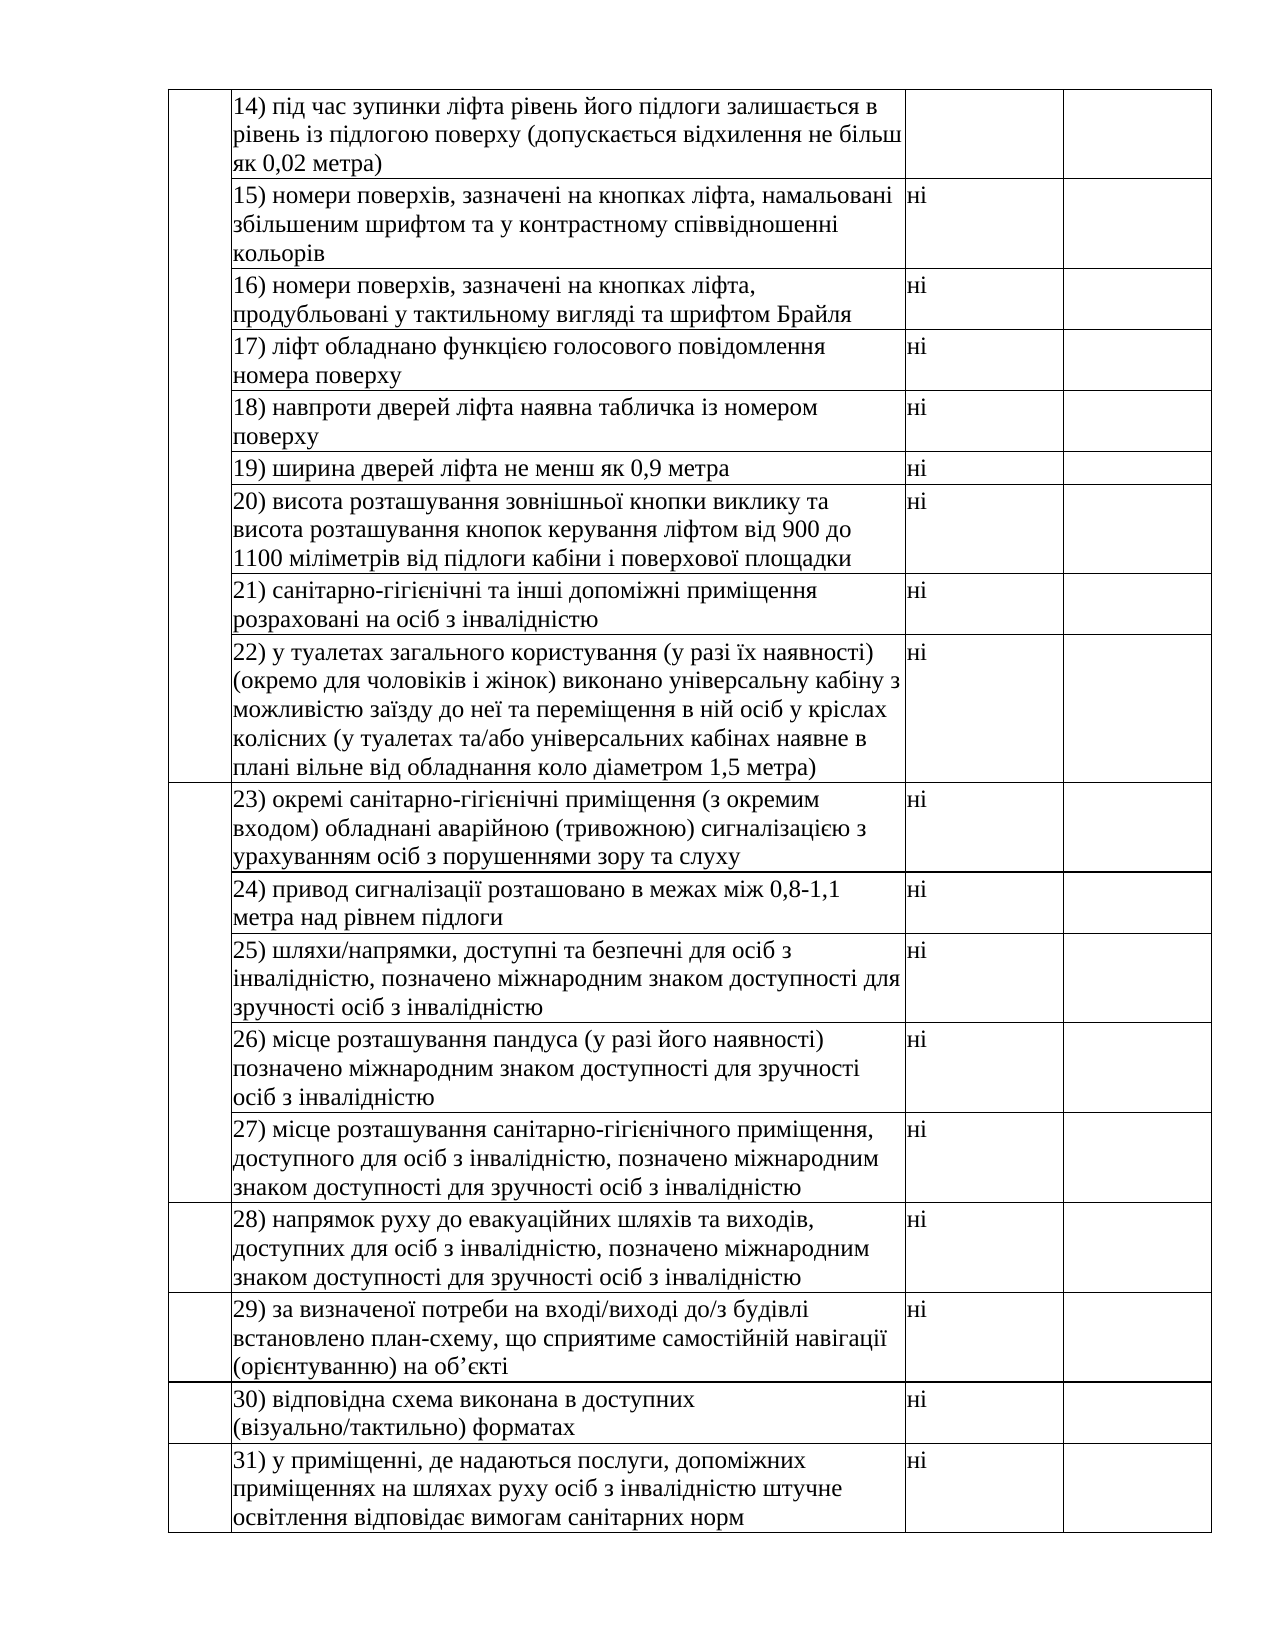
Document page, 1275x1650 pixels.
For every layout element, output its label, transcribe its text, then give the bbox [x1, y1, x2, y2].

table_cell 19) ширина дверей ліфта не менш як 0,9 метра [232, 452, 905, 483]
table_cell [1064, 1113, 1211, 1202]
table_cell [1064, 269, 1211, 329]
table_cell [1064, 574, 1211, 634]
table_cell ні [906, 1444, 1063, 1532]
table_cell [906, 90, 1063, 178]
table_cell ні [906, 452, 1063, 483]
table_cell [1064, 1383, 1211, 1442]
table_cell [1064, 391, 1211, 451]
table_cell ні [906, 783, 1063, 871]
table_cell 29) за визначеної потреби на вході/виході до/з будівлі встановлено план-схему, що сприятиме самостійній навігації (орієнтуванню) на об’єкті [232, 1293, 905, 1381]
table_cell [1064, 934, 1211, 1022]
table_cell ні [906, 934, 1063, 1022]
table_cell [169, 1444, 231, 1532]
table_cell 16) номери поверхів, зазначені на кнопках ліфта, продубльовані у тактильному вигляді та шрифтом Брайля [232, 269, 905, 329]
table_cell [1064, 783, 1211, 871]
table_cell [169, 783, 231, 1202]
table_cell 22) у туалетах загального користування (у разі їх наявності) (окремо для чоловіків і жінок) виконано універсальну кабіну з можливістю заїзду до неї та переміщення в ній осіб у кріслах колісних (у туалетах та/або універсальних кабінах наявне в плані вільне від обладнання коло діаметром 1,5 метра) [232, 635, 905, 782]
table_cell ні [906, 1203, 1063, 1292]
table_cell [1064, 485, 1211, 573]
table_cell 24) привод сигналізації розташовано в межах між 0,8-1,1 метра над рівнем підлоги [232, 873, 905, 932]
table_cell [1064, 330, 1211, 390]
table_cell ні [906, 1383, 1063, 1442]
table_cell ні [906, 179, 1063, 268]
table_cell ні [906, 1023, 1063, 1112]
table_cell 18) навпроти дверей ліфта наявна табличка із номером поверху [232, 391, 905, 451]
table_cell [169, 1203, 231, 1292]
table_cell [1064, 1293, 1211, 1381]
table_cell 23) окремі санітарно-гігієнічні приміщення (з окремим входом) обладнані аварійною (тривожною) сигналізацією з урахуванням осіб з порушеннями зору та слуху [232, 783, 905, 871]
table_cell ні [906, 485, 1063, 573]
table_cell ні [906, 635, 1063, 782]
table_cell 26) місце розташування пандуса (у разі його наявності) позначено міжнародним знаком доступності для зручності осіб з інвалідністю [232, 1023, 905, 1112]
table_cell 20) висота розташування зовнішньої кнопки виклику та висота розташування кнопок керування ліфтом від 900 до 1100 міліметрів від підлоги кабіни і поверхової площадки [232, 485, 905, 573]
table_cell 28) напрямок руху до евакуаційних шляхів та виходів, доступних для осіб з інвалідністю, позначено міжнародним знаком доступності для зручності осіб з інвалідністю [232, 1203, 905, 1292]
table_cell [1064, 1203, 1211, 1292]
table_cell ні [906, 1113, 1063, 1202]
table_cell 31) у приміщенні, де надаються послуги, допоміжних приміщеннях на шляхах руху осіб з інвалідністю штучне освітлення відповідає вимогам санітарних норм [232, 1444, 905, 1532]
table_cell 15) номери поверхів, зазначені на кнопках ліфта, намальовані збільшеним шрифтом та у контрастному співвідношенні кольорів [232, 179, 905, 268]
table_cell ні [906, 1293, 1063, 1381]
table_cell [1064, 90, 1211, 178]
table_cell 30) відповідна схема виконана в доступних (візуально/тактильно) форматах [232, 1383, 905, 1442]
table_cell [1064, 179, 1211, 268]
table_cell ні [906, 873, 1063, 932]
table_cell 27) місце розташування санітарно-гігієнічного приміщення, доступного для осіб з інвалідністю, позначено міжнародним знаком доступності для зручності осіб з інвалідністю [232, 1113, 905, 1202]
table_cell ні [906, 330, 1063, 390]
table_cell 21) санітарно-гігієнічні та інші допоміжні приміщення розраховані на осіб з інвалідністю [232, 574, 905, 634]
table_cell [169, 1293, 231, 1381]
table_cell 25) шляхи/напрямки, доступні та безпечні для осіб з інвалідністю, позначено міжнародним знаком доступності для зручності осіб з інвалідністю [232, 934, 905, 1022]
table_cell 17) ліфт обладнано функцією голосового повідомлення номера поверху [232, 330, 905, 390]
table_cell [1064, 1023, 1211, 1112]
table_cell [1064, 452, 1211, 483]
table_cell ні [906, 574, 1063, 634]
table_cell ні [906, 269, 1063, 329]
table_cell [169, 1383, 231, 1442]
table_cell [1064, 1444, 1211, 1532]
table_cell ні [906, 391, 1063, 451]
table_cell [1064, 635, 1211, 782]
table_cell 14) під час зупинки ліфта рівень його підлоги залишається в рівень із підлогою поверху (допускається відхилення не більш як 0,02 метра) [232, 90, 905, 178]
table_cell [1064, 873, 1211, 932]
